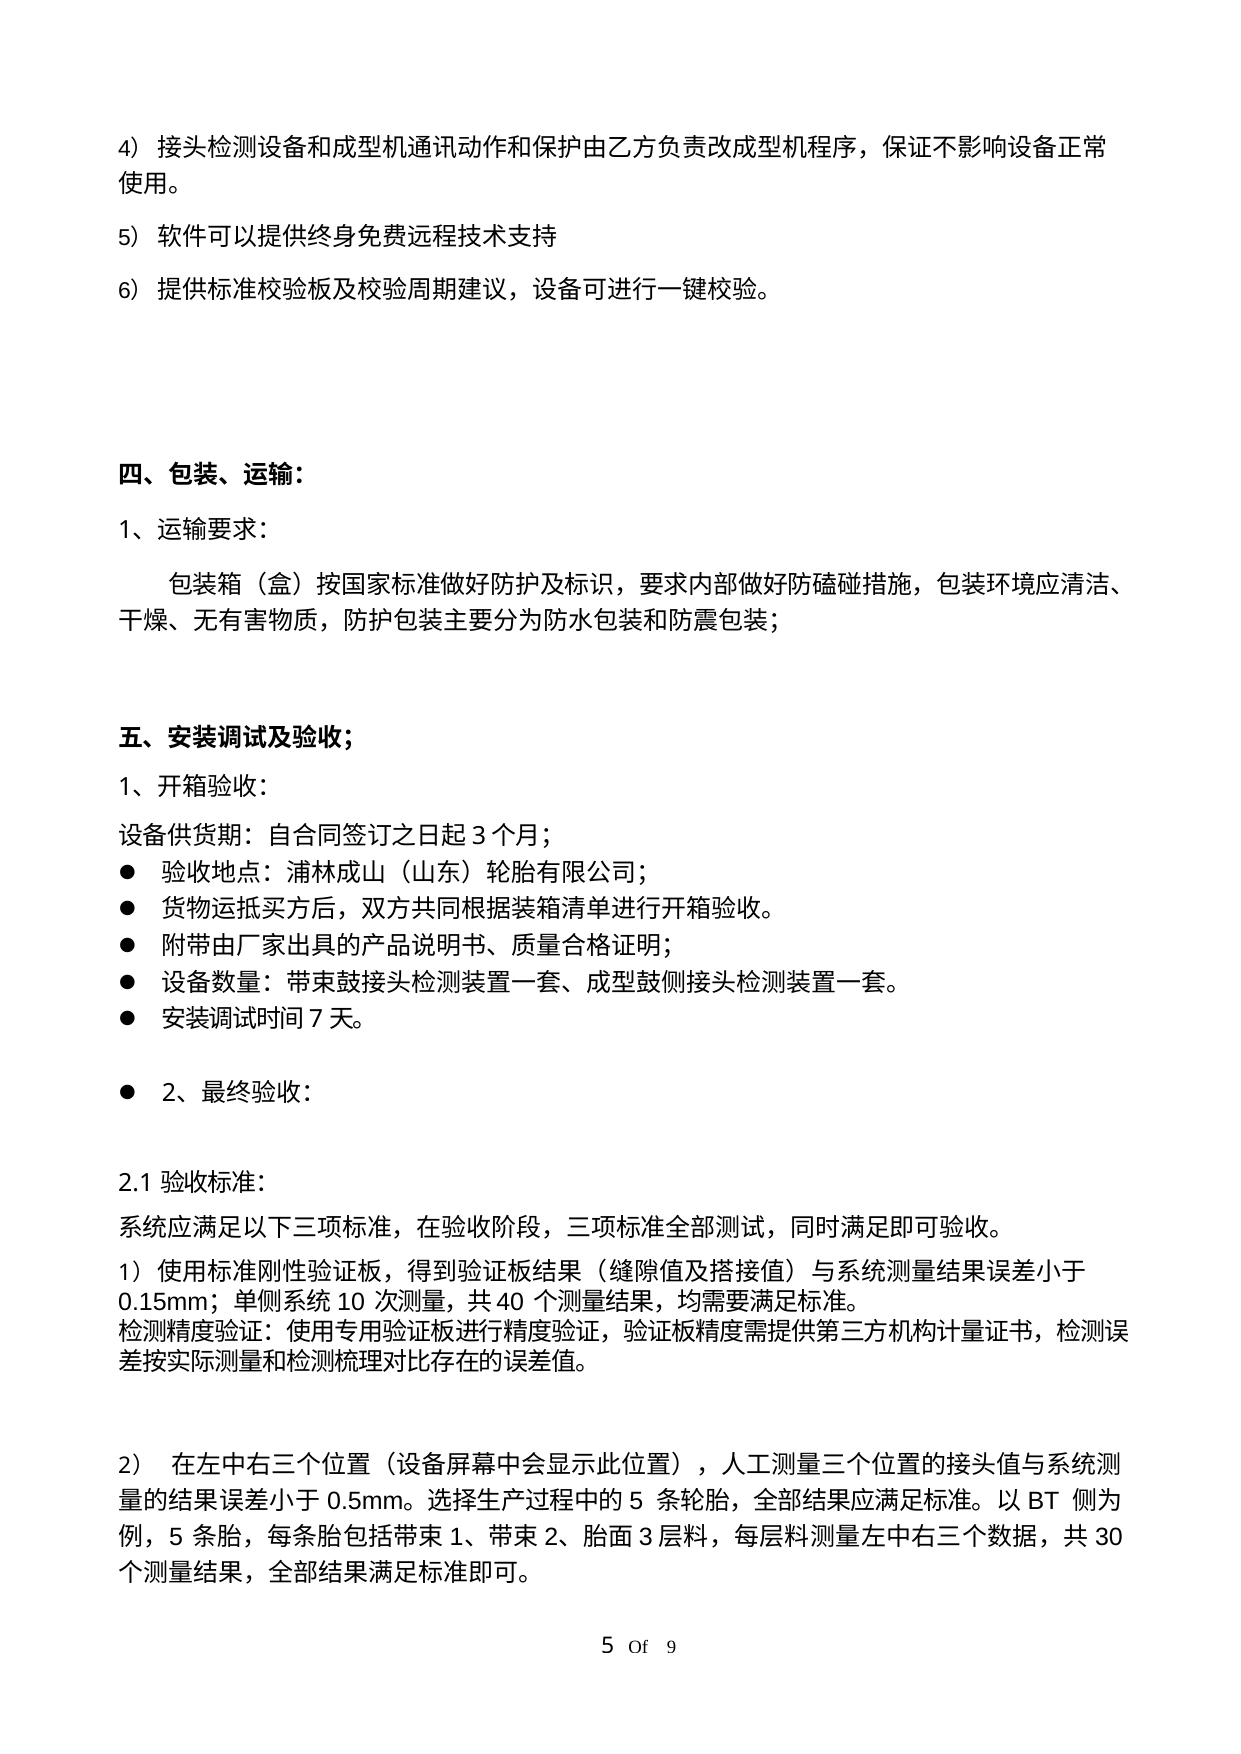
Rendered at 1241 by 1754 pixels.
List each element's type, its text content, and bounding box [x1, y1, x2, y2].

list 安装调试时间 7 天。 [118, 999, 487, 1035]
list 在左中右三个位置（设备屏幕中会显示此位置），人工测量三个位置的接头值与系统测量的结果误差小于 0.5mm。选择生产过程中的 5 条轮胎，全部结果应满足标准。以 BT 侧为例，5 条胎，每条胎包括带束 1、带束 2、胎面 3层料，每层料测量左中右三个数据，共 30 个测量结果，全部结果满足标准即可。 [118, 1444, 1122, 1589]
list 2、最终验收： [118, 1073, 487, 1109]
list 提供标准校验板及校验周期建议，设备可进行一键校验。 [118, 269, 1122, 306]
text 设备供货期：自合同签订之日起3个月； [118, 803, 1144, 852]
text 检测精度验证：使用专用验证板进行精度验证，验证板精度需提供第三方机构计量证书，检测误差按实际测量和检测梳理对比存在的误差值。 [118, 1317, 1151, 1377]
list 软件可以提供终身免费远程技术支持 [118, 216, 1122, 253]
text 四、包装、运输： 1、运输要求： [118, 454, 329, 546]
list 货物运抵买方后，双方共同根据装箱清单进行开箱验收。 [118, 889, 1151, 925]
list 附带由厂家出具的产品说明书、质量合格证明； [118, 925, 1151, 962]
text 系统应满足以下三项标准，在验收阶段，三项标准全部测试，同时满足即可验收。 [118, 1207, 1151, 1243]
list 设备数量：带束鼓接头检测装置一套、成型鼓侧接头检测装置一套。 [118, 962, 1151, 998]
text 2.1 验收标准： [118, 1162, 1151, 1198]
text 0.15mm；单侧系统 10 次测量，共 40 个测量结果，均需要满足标准。 [118, 1287, 1151, 1317]
list 使用标准刚性验证板，得到验证板结果（缝隙值及搭接值）与系统测量结果误差小于 [118, 1257, 1151, 1287]
text 五、安装调试及验收； 1、开箱验收： [118, 705, 369, 803]
list 验收地点：浦林成山（山东）轮胎有限公司； [118, 852, 1151, 888]
text 包装箱（盒）按国家标准做好防护及标识，要求内部做好防磕碰措施，包装环境应清洁、干燥、无有害物质，防护包装主要分为防水包装和防震包装； [118, 564, 1135, 637]
list 接头检测设备和成型机通讯动作和保护由乙方负责改成型机程序，保证不影响设备正常使用。 [118, 127, 1122, 199]
